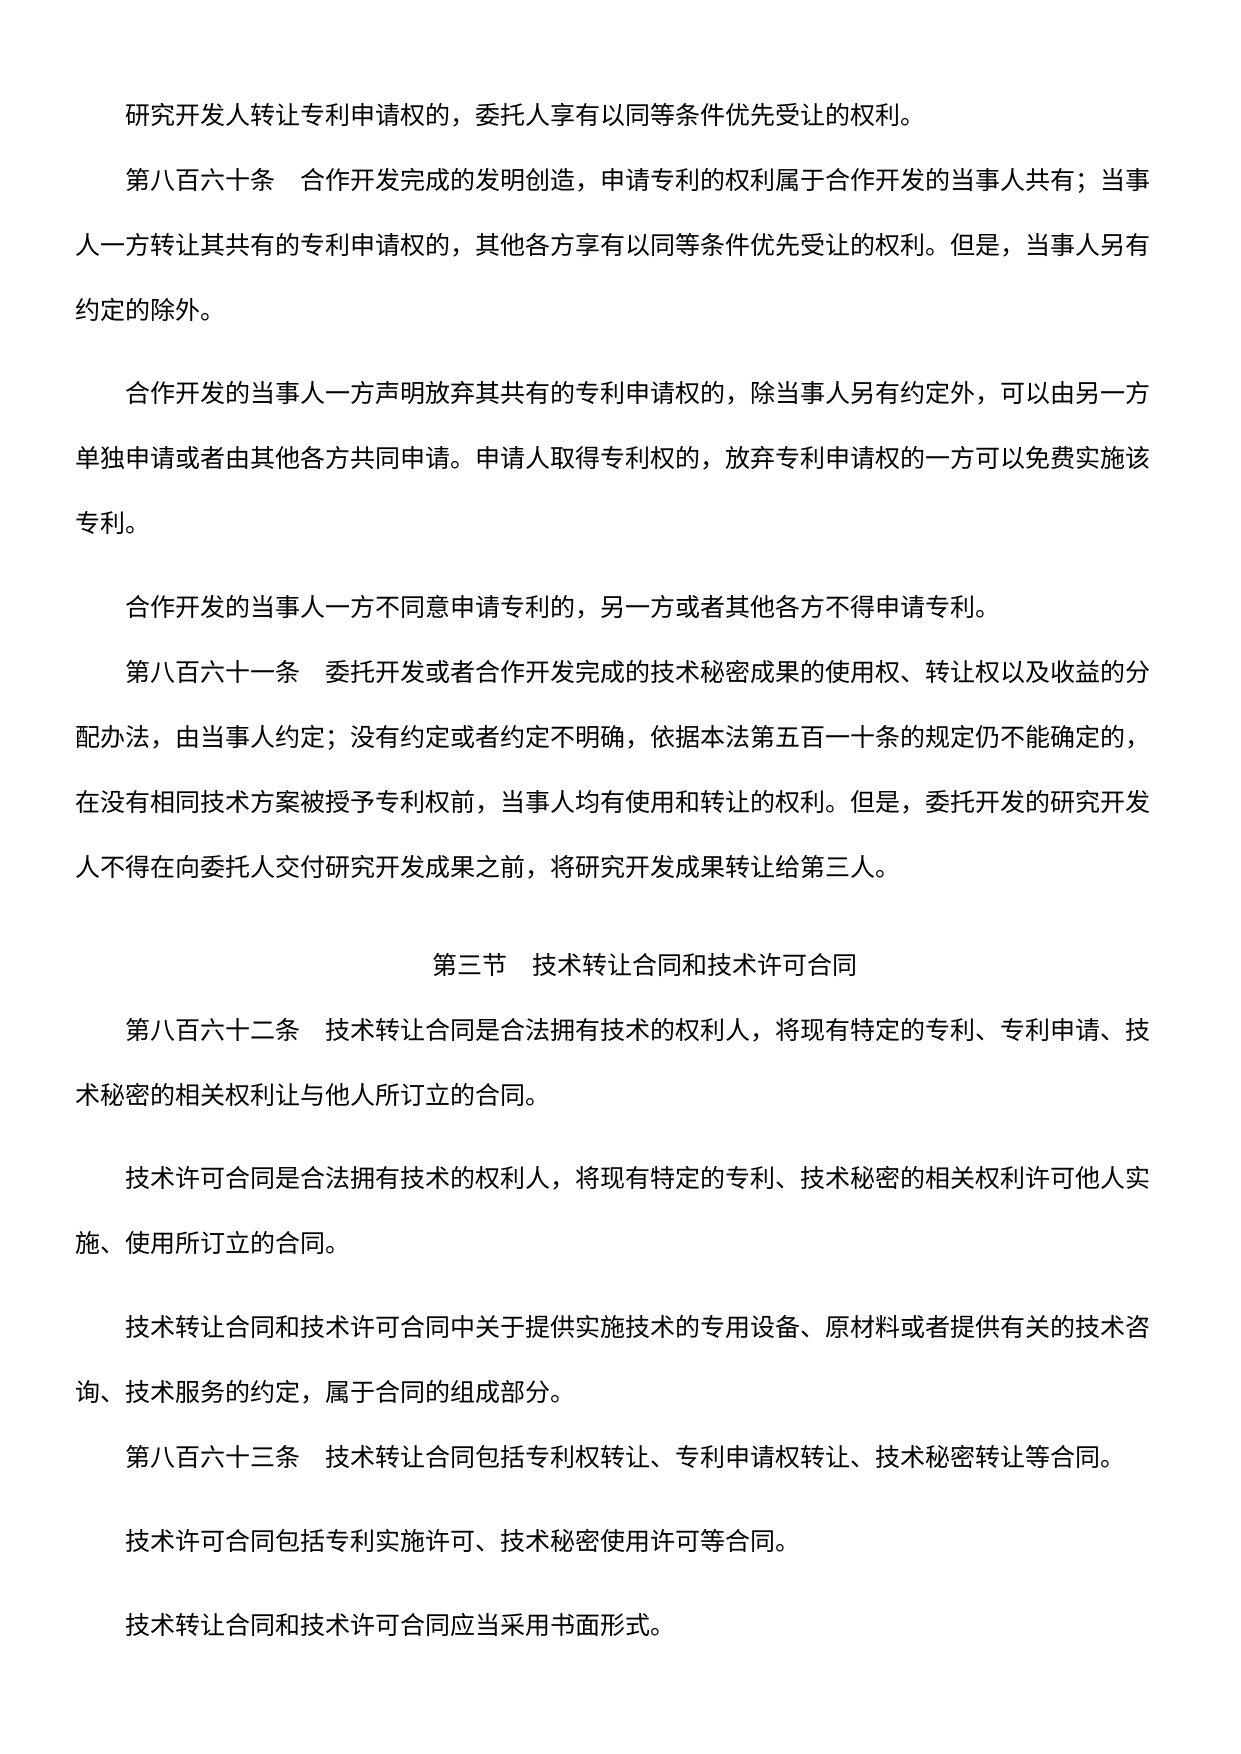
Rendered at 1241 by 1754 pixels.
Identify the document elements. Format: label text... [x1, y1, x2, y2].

text 合作开发的当事人一方不同意申请专利的，另一方或者其他各方不得申请专利。 [75, 573, 1165, 638]
text 技术许可合同是合法拥有技术的权利人，将现有特定的专利、技术秘密的相关权利许可他人实施、使用所订立的合同。 [75, 1144, 1165, 1274]
text 技术转让合同和技术许可合同应当采用书面形式。 [75, 1591, 1165, 1656]
text 合作开发的当事人一方声明放弃其共有的专利申请权的，除当事人另有约定外，可以由另一方单独申请或者由其他各方共同申请。申请人取得专利权的，放弃专利申请权的一方可以免费实施该专利。 [75, 359, 1165, 554]
text 技术许可合同包括专利实施许可、技术秘密使用许可等合同。 [75, 1507, 1165, 1572]
text 第八百六十三条 技术转让合同包括专利权转让、专利申请权转让、技术秘密转让等合同。 [75, 1423, 1165, 1488]
text 第八百六十条 合作开发完成的发明创造，申请专利的权利属于合作开发的当事人共有；当事人一方转让其共有的专利申请权的，其他各方享有以同等条件优先受让的权利。但是，当事人另有约定的除外。 [75, 146, 1165, 341]
text 第八百六十一条 委托开发或者合作开发完成的技术秘密成果的使用权、转让权以及收益的分配办法，由当事人约定；没有约定或者约定不明确，依据本法第五百一十条的规定仍不能确定的，在没有相同技术方案被授予专利权前，当事人均有使用和转让的权利。但是，委托开发的研究开发人不得在向委托人交付研究开发成果之前，将研究开发成果转让给第三人。 [75, 638, 1165, 898]
text 第三节 技术转让合同和技术许可合同 [75, 931, 1165, 996]
text 研究开发人转让专利申请权的，委托人享有以同等条件优先受让的权利。 [75, 81, 1165, 146]
text 技术转让合同和技术许可合同中关于提供实施技术的专用设备、原材料或者提供有关的技术咨询、技术服务的约定，属于合同的组成部分。 [75, 1293, 1165, 1423]
text 第八百六十二条 技术转让合同是合法拥有技术的权利人，将现有特定的专利、专利申请、技术秘密的相关权利让与他人所订立的合同。 [75, 996, 1165, 1126]
